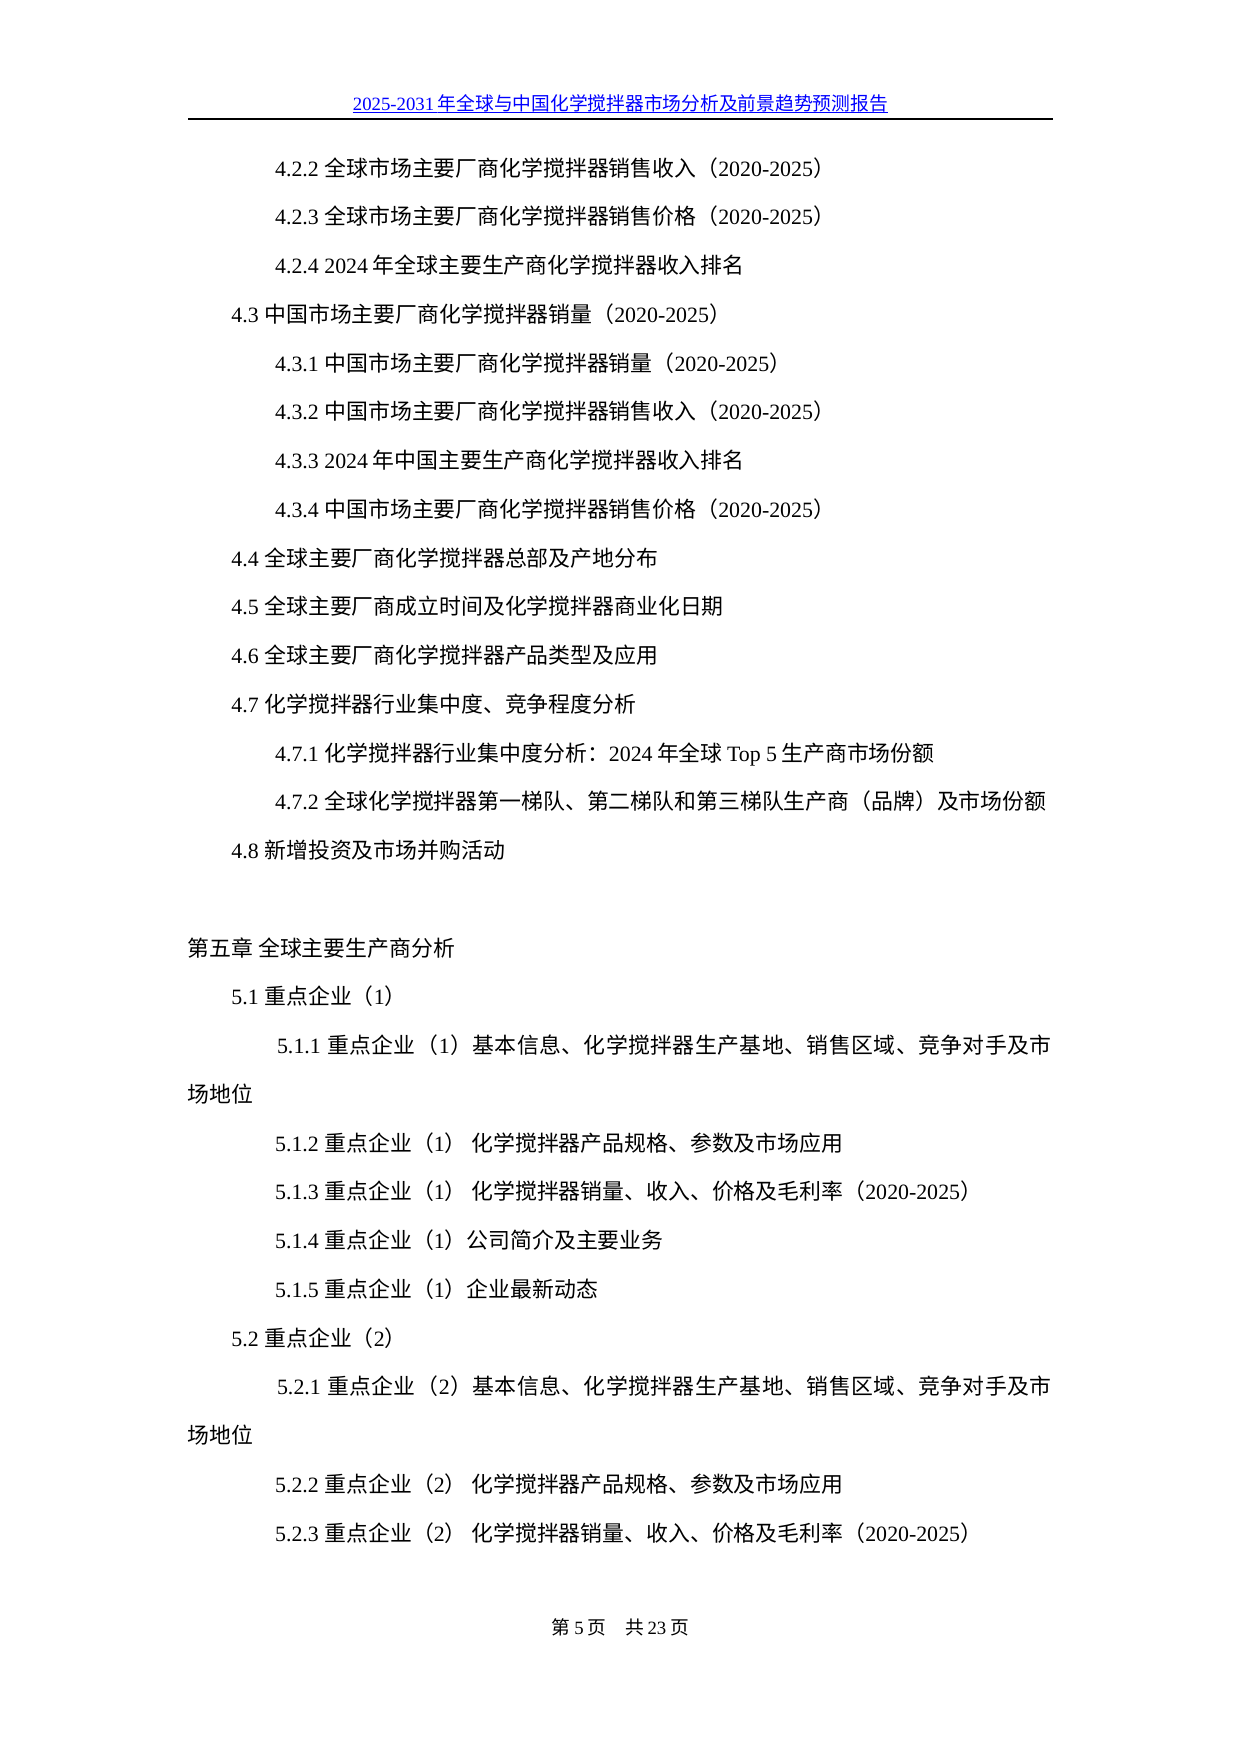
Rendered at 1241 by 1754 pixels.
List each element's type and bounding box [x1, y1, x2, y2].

text [187, 150, 1053, 1548]
